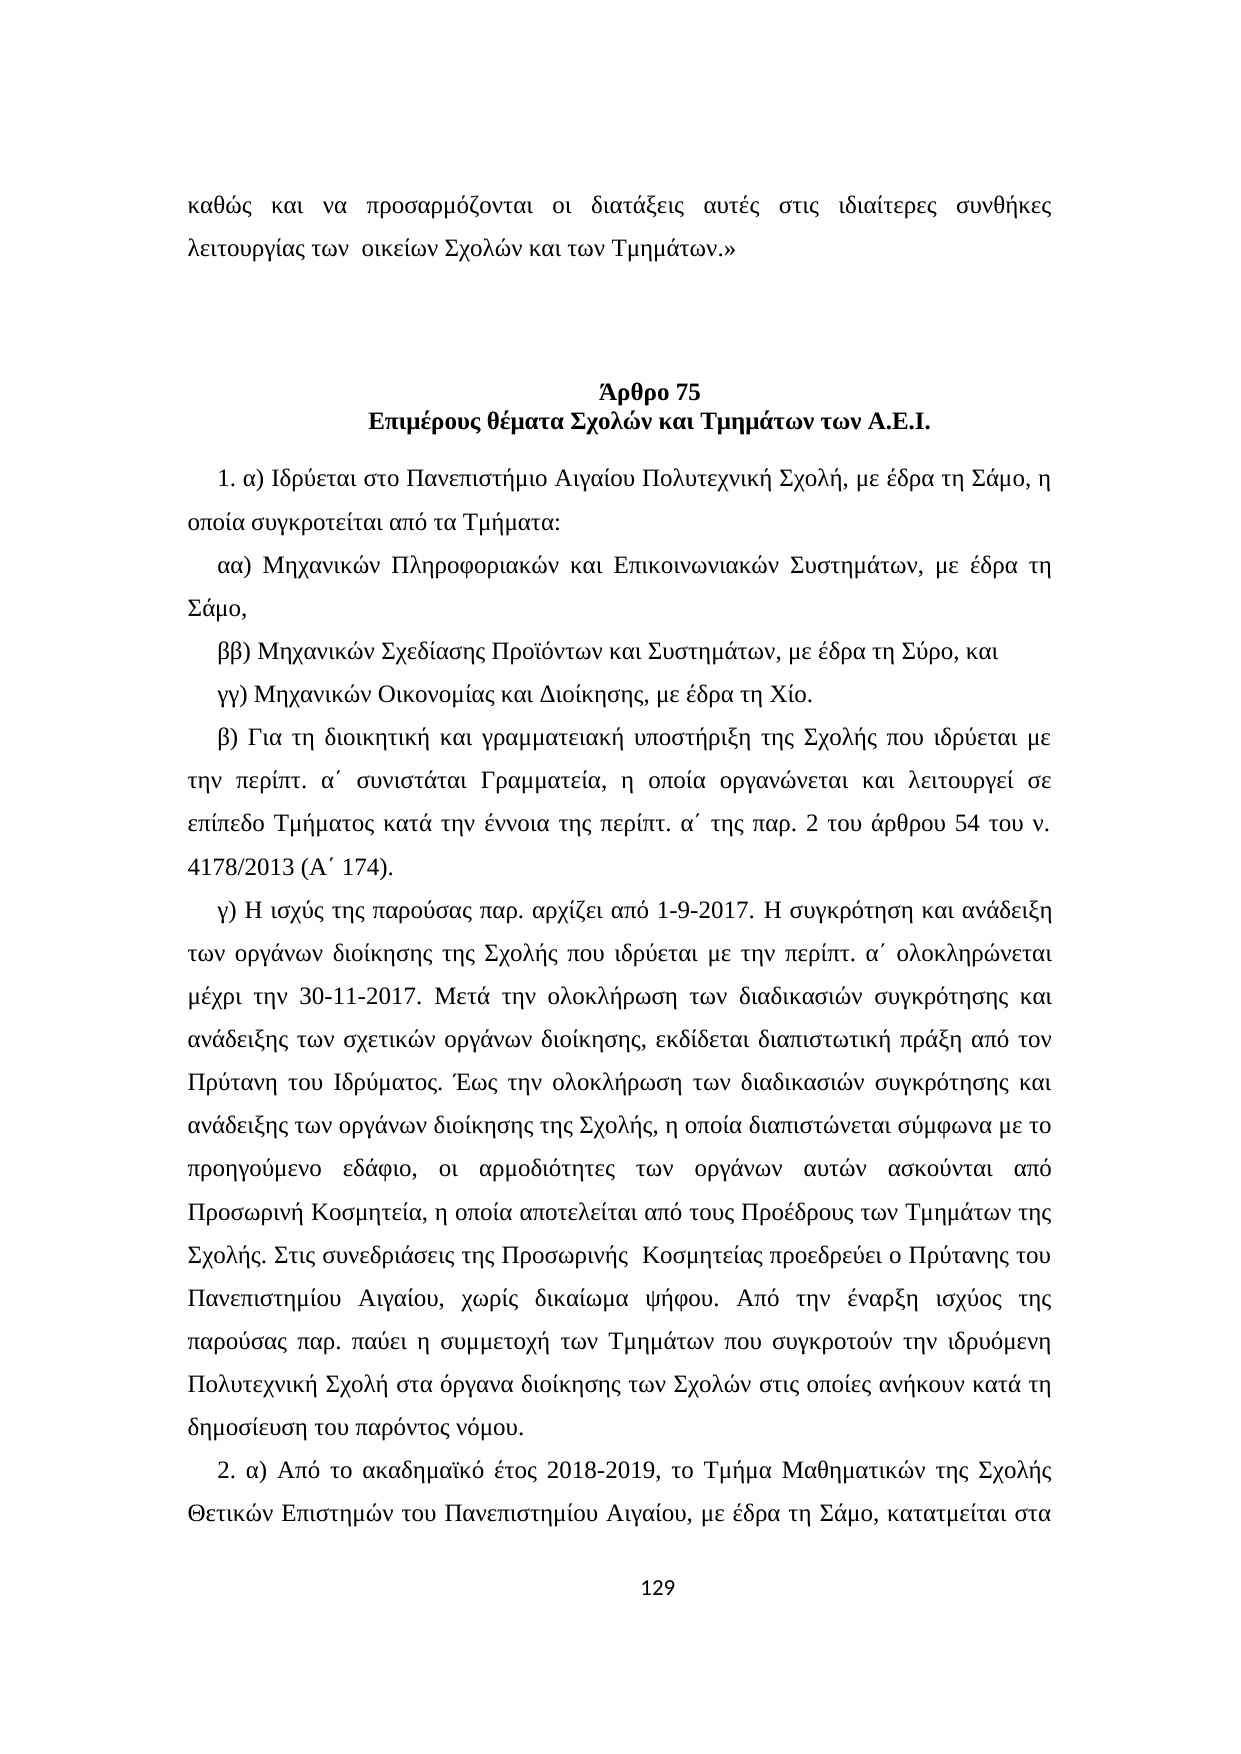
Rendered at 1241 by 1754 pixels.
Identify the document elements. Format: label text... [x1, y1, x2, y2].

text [187, 1455, 1053, 1527]
text γ) Η ισχύς της παρούσας παρ. αρχίζει από 1-9-2017. Η συγκρότηση και ανάδειξη των οργάνων διοίκησης της Σχολής που ιδρύεται με την περίπτ. α΄ ολοκληρώνεται μέχρι την 30-11-2017. Μετά την ολοκλήρωση των διαδικασιών συγκρότησης και ανάδειξης των σχετικών οργάνων διοίκησης, εκδίδεται διαπιστωτική πράξη από τον Πρύτανη του Ιδρύματος. Έως την ολοκλήρωση των διαδικασιών συγκρότησης και ανάδειξης των οργάνων διοίκησης της Σχολής, η οποία διαπιστώνεται σύμφωνα με το προηγούμενο εδάφιο, οι αρμοδιότητες των οργάνων αυτών ασκούνται από Προσωρινή Κοσμητεία, η οποία αποτελείται από τους Προέδρους των Τμημάτων της Σχολής. Στις συνεδριάσεις της Προσωρινής Κοσμητείας προεδρεύει ο Πρύτανης του Πανεπιστημίου Αιγαίου, χωρίς δικαίωμα ψήφου. Από την έναρξη ισχύος της παρούσας παρ. παύει η συμμετοχή των Τμημάτων που συγκροτούν την ιδρυόμενη Πολυτεχνική Σχολή στα όργανα διοίκησης των Σχολών στις οποίες ανήκουν κατά τη δημοσίευση του παρόντος νόμου. [187, 895, 1053, 1441]
text β) Για τη διοικητική και γραμματειακή υποστήριξη της Σχολής που ιδρύεται με την περίπτ. α΄ συνιστάται Γραμματεία, η οποία οργανώνεται και λειτουργεί σε επίπεδο Τμήματος κατά την έννοια της περίπτ. α΄ της παρ. 2 του άρθρου 54 του ν. 4178/2013 (Α΄ 174). [187, 722, 1053, 880]
text Επιμέρους θέματα Σχολών και Τμημάτων των Α.Ε.Ι. [187, 406, 1053, 435]
text 1. α) Ιδρύεται στο Πανεπιστήμιο Αιγαίου Πολυτεχνική Σχολή, με έδρα τη Σάμο, η οποία συγκροτείται από τα Τμήματα: [187, 463, 1053, 535]
text Άρθρο 75 [187, 377, 1053, 406]
text γγ) Μηχανικών Οικονομίας και Διοίκησης, με έδρα τη Χίο. [187, 679, 1053, 708]
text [187, 190, 1053, 262]
text ββ) Μηχανικών Σχεδίασης Προϊόντων και Συστημάτων, με έδρα τη Σύρο, και [187, 636, 1053, 665]
text αα) Μηχανικών Πληροφοριακών και Επικοινωνιακών Συστημάτων, με έδρα τη Σάμο, [187, 550, 1053, 622]
